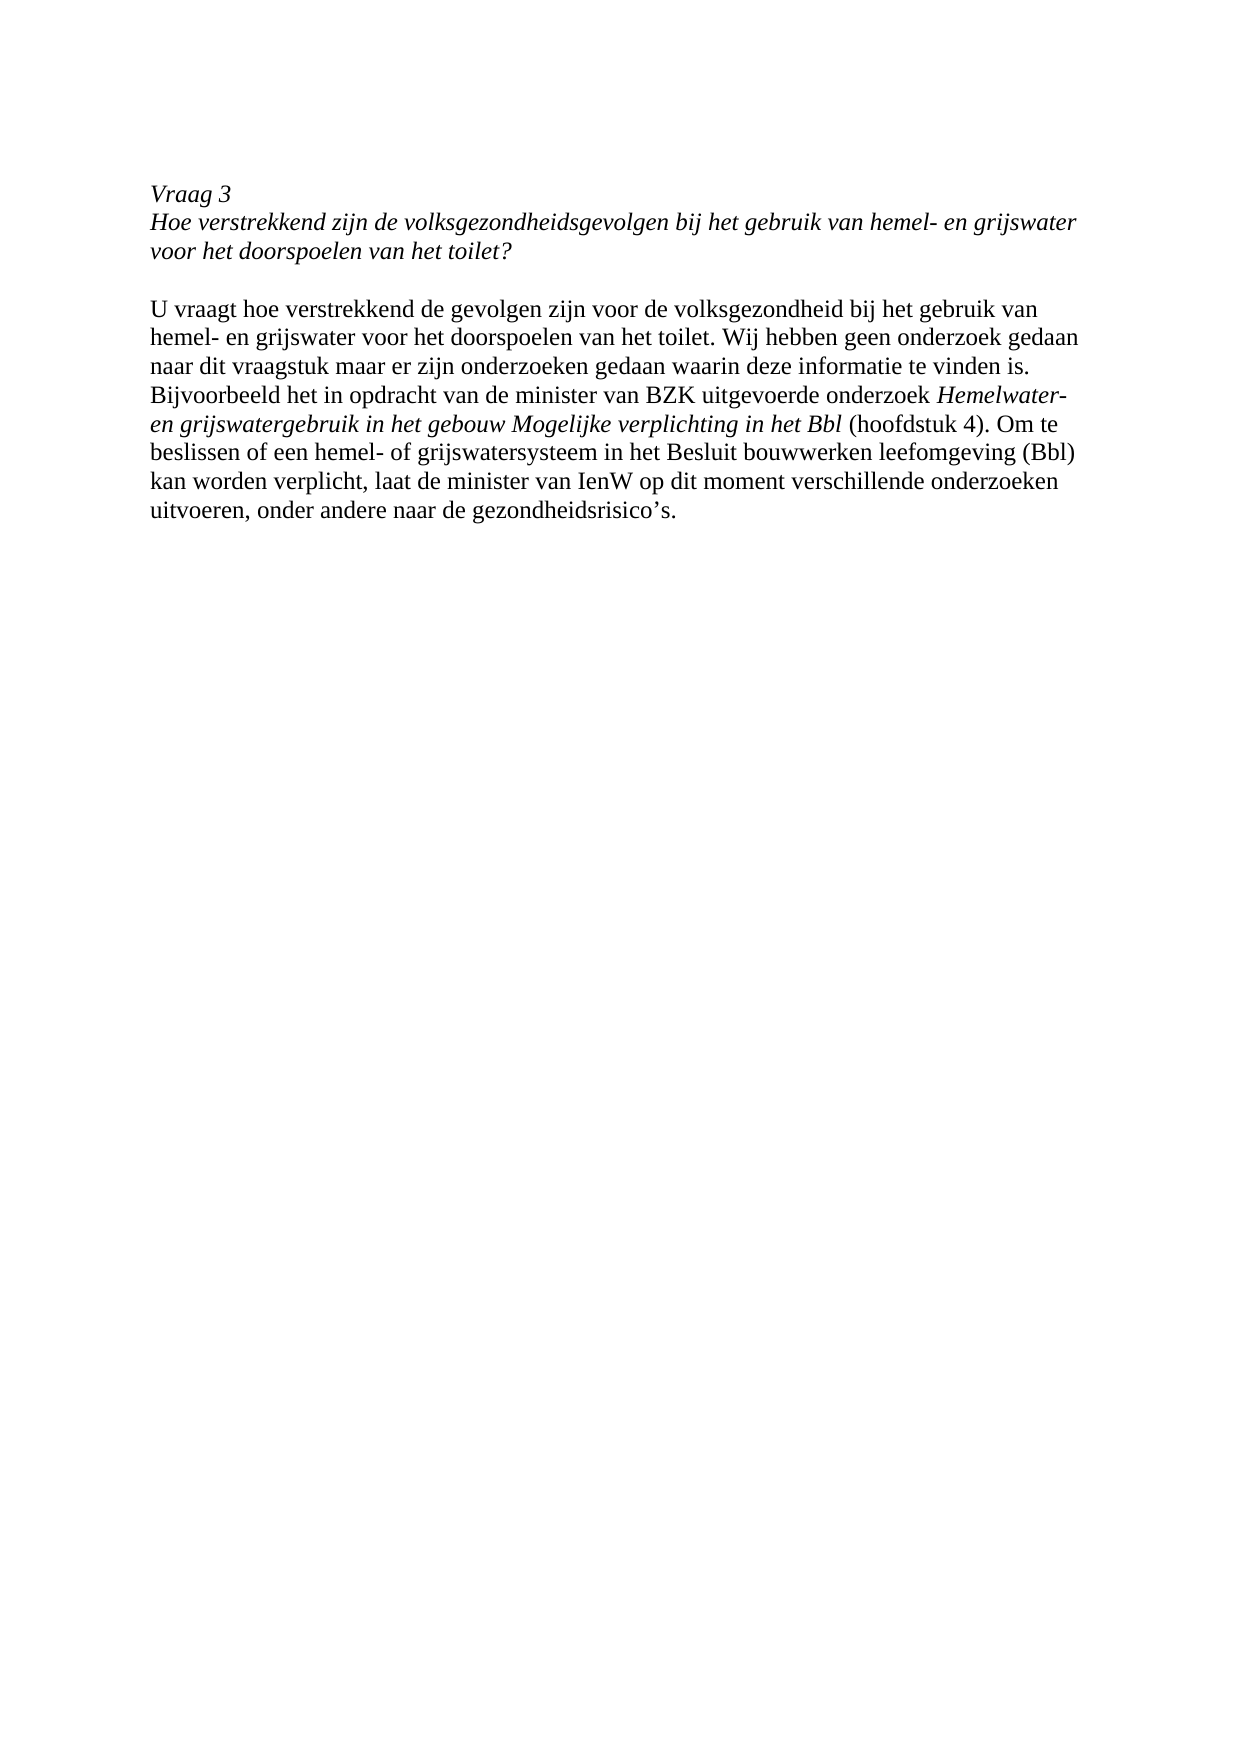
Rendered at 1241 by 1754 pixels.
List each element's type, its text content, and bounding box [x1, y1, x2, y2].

text U vraagt hoe verstrekkend de gevolgen zijn voor de volksgezondheid bij het gebruik van hemel- en grijswater voor het doorspoelen van het toilet. Wij hebben geen onderzoek gedaan naar dit vraagstuk maar er zijn onderzoeken gedaan waarin deze informatie te vinden is. Bijvoorbeeld het in opdracht van de minister van BZK uitgevoerde onderzoek Hemelwater- en grijswatergebruik in het gebouw Mogelijke verplichting in het Bbl (hoofdstuk 4). Om te beslissen of een hemel- of grijswatersysteem in het Besluit bouwwerken leefomgeving (Bbl) kan worden verplicht, laat de minister van IenW op dit moment verschillende onderzoeken uitvoeren, onder andere naar de gezondheidsrisico’s. [150, 294, 1090, 524]
text Hoe verstrekkend zijn de volksgezondheidsgevolgen bij het gebruik van hemel- en grijswater voor het doorspoelen van het toilet? [150, 207, 1090, 265]
text Vraag 3 [150, 179, 1090, 207]
